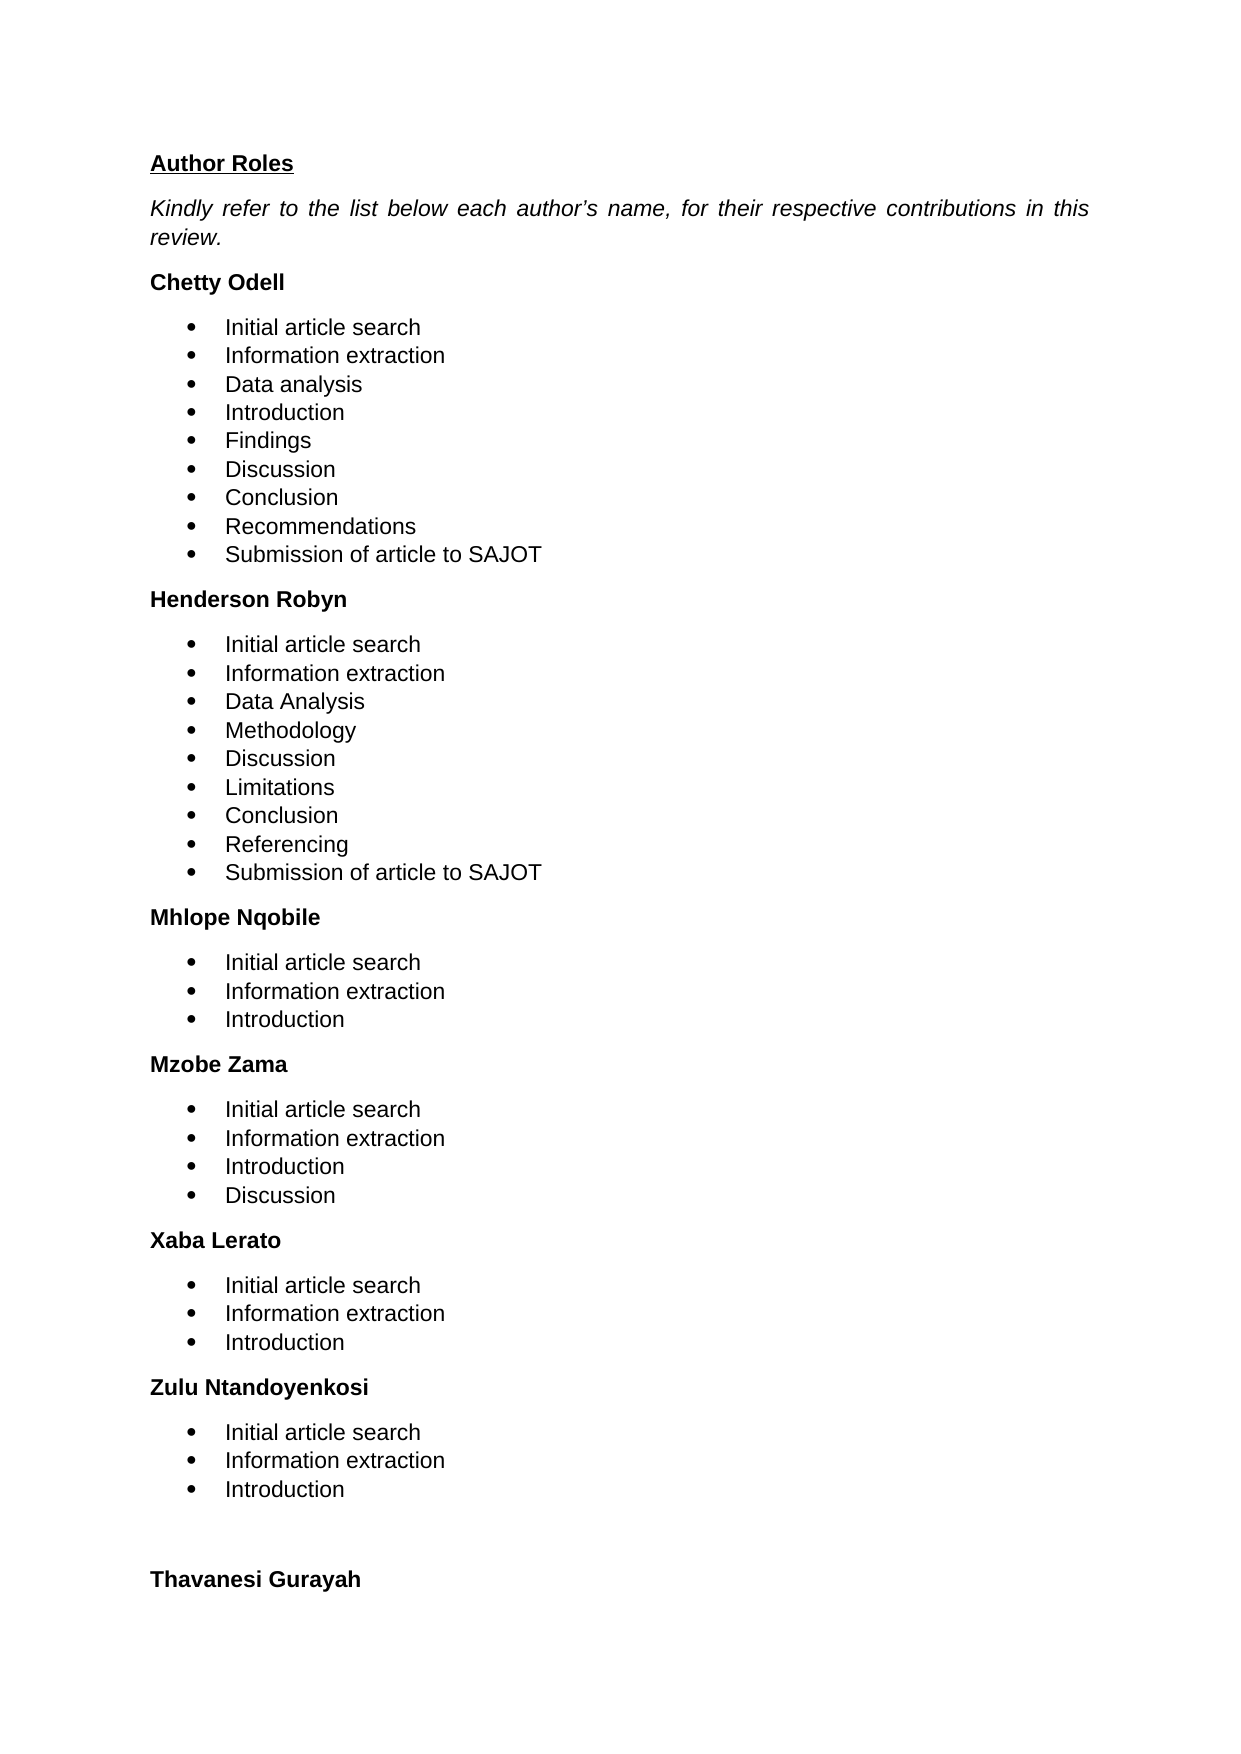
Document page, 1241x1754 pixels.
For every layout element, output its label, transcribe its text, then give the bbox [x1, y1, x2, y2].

text Thavanesi Gurayah [150, 1566, 1090, 1592]
list Introduction [187, 1006, 1090, 1032]
text Kindly refer to the list below each author’s name, for their respective contributions in this review. [150, 195, 1090, 250]
list Methodology [187, 717, 1090, 743]
list Introduction [187, 1153, 1090, 1179]
text Henderson Robyn [150, 586, 1090, 613]
list Conclusion [187, 802, 1090, 828]
list Recommendations [187, 513, 1090, 539]
list Discussion [187, 745, 1090, 772]
list Limitations [187, 774, 1090, 800]
list Introduction [187, 1329, 1090, 1355]
list Initial article search [187, 314, 1090, 340]
list Information extraction [187, 1125, 1090, 1151]
list Initial article search [187, 949, 1090, 976]
list Information extraction [187, 660, 1090, 686]
text Chetty Odell [150, 269, 1090, 295]
text Xaba Lerato [150, 1227, 1090, 1253]
list Initial article search [187, 1096, 1090, 1123]
list Discussion [187, 456, 1090, 482]
list Initial article search [187, 1419, 1090, 1445]
text Mzobe Zama [150, 1051, 1090, 1077]
list Findings [187, 427, 1090, 454]
text Author Roles [150, 150, 1090, 176]
list Submission of article to SAJOT [187, 859, 1090, 885]
list Data analysis [187, 371, 1090, 397]
list Information extraction [187, 1300, 1090, 1327]
list Discussion [187, 1182, 1090, 1208]
list Data Analysis [187, 688, 1090, 715]
list Conclusion [187, 484, 1090, 511]
text Zulu Ntandoyenkosi [150, 1374, 1090, 1400]
list Initial article search [187, 1272, 1090, 1298]
list Introduction [187, 1476, 1090, 1502]
list Submission of article to SAJOT [187, 541, 1090, 568]
list Information extraction [187, 342, 1090, 368]
list Information extraction [187, 978, 1090, 1004]
list Initial article search [187, 631, 1090, 658]
list Referencing [187, 831, 1090, 857]
list Introduction [187, 399, 1090, 425]
text Mhlope Nqobile [150, 904, 1090, 930]
list Information extraction [187, 1447, 1090, 1474]
